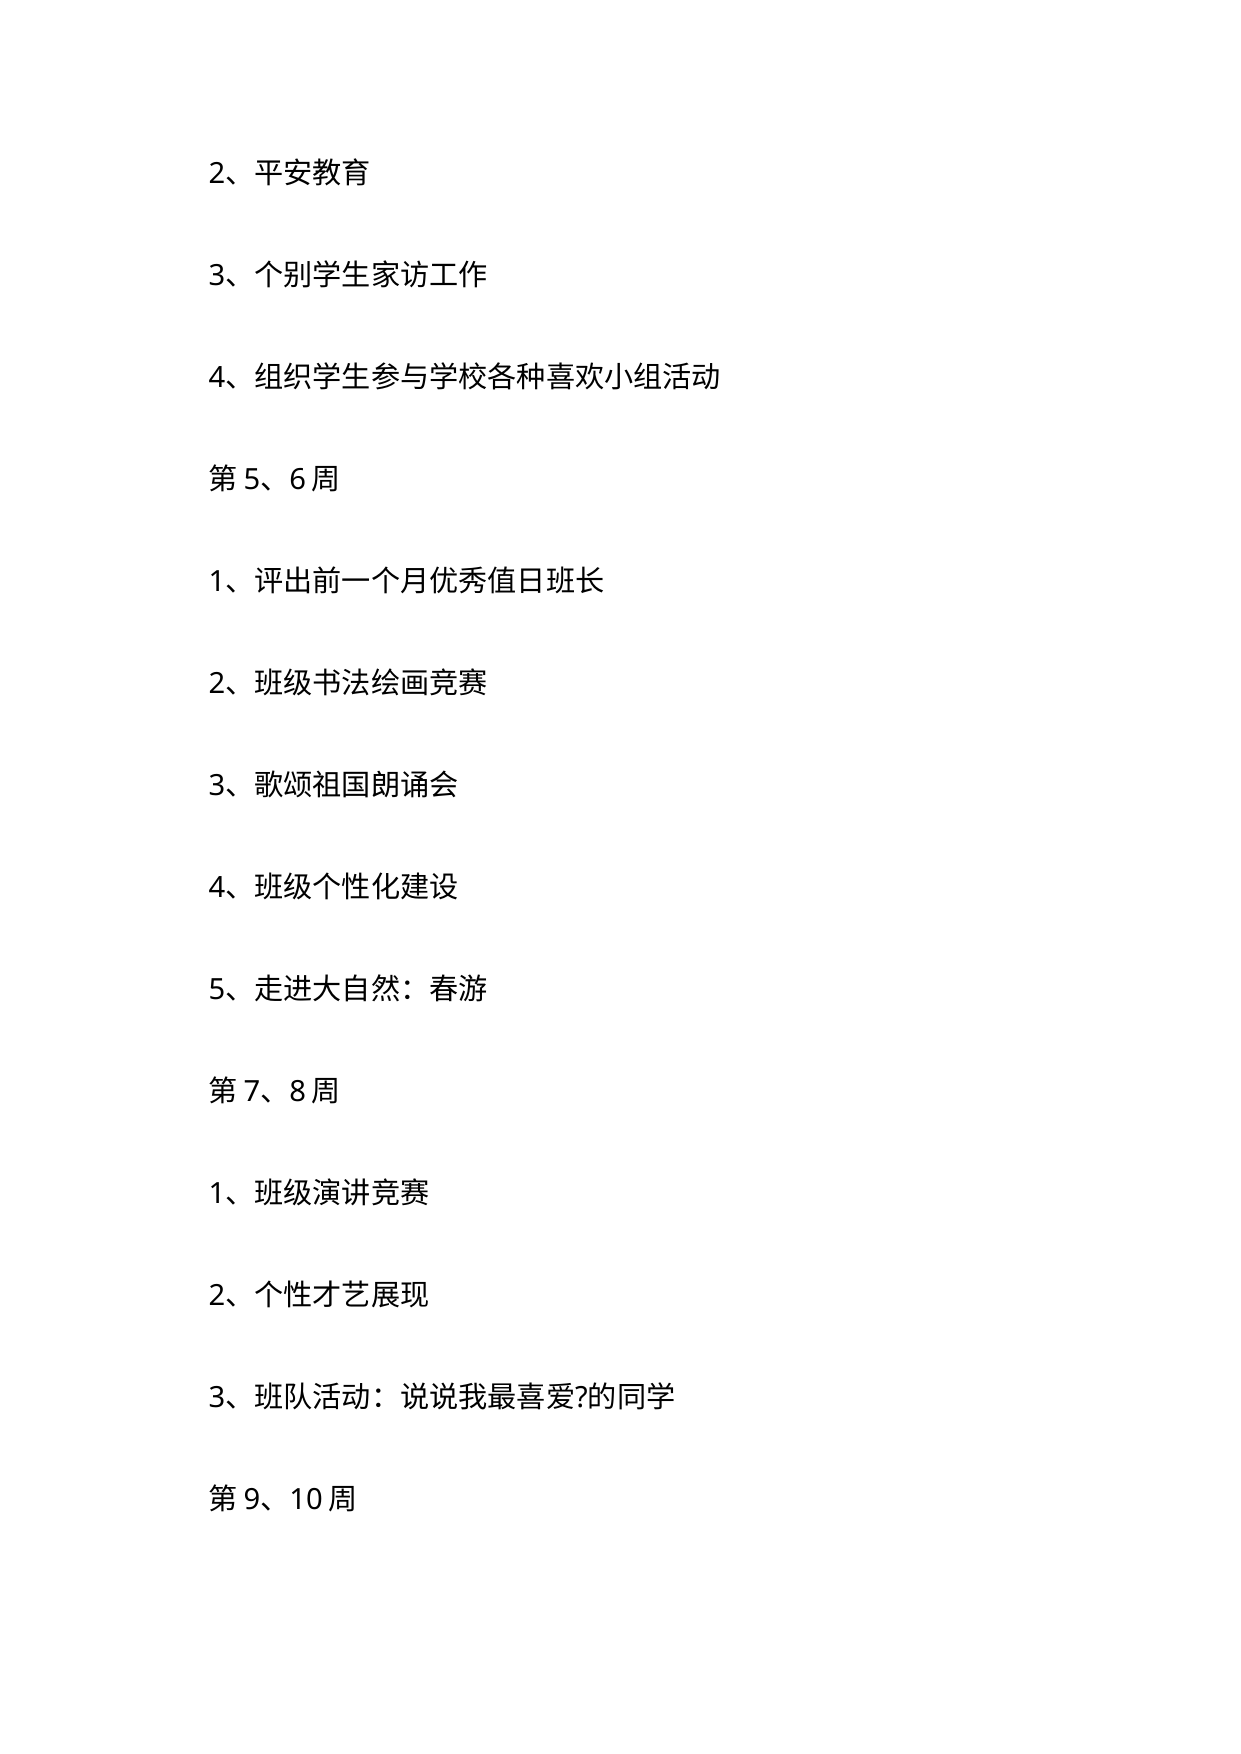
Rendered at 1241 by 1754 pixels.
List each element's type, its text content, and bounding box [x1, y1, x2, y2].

text 第9、10周 [150, 1476, 1090, 1518]
text 第5、6周 [150, 456, 1090, 498]
text 5、走进大自然：春游 [150, 966, 1090, 1008]
text 1、班级演讲竞赛 [150, 1170, 1090, 1212]
text 2、平安教育 [150, 150, 1090, 192]
text 4、组织学生参与学校各种喜欢小组活动 [150, 354, 1090, 396]
text 4、班级个性化建设 [150, 864, 1090, 906]
text 3、歌颂祖国朗诵会 [150, 762, 1090, 804]
text 3、个别学生家访工作 [150, 252, 1090, 294]
text 1、评出前一个月优秀值日班长 [150, 558, 1090, 600]
text 第7、8周 [150, 1068, 1090, 1110]
text 2、班级书法绘画竞赛 [150, 660, 1090, 702]
text 3、班队活动：说说我最喜爱?的同学 [150, 1374, 1090, 1416]
text 2、个性才艺展现 [150, 1272, 1090, 1314]
